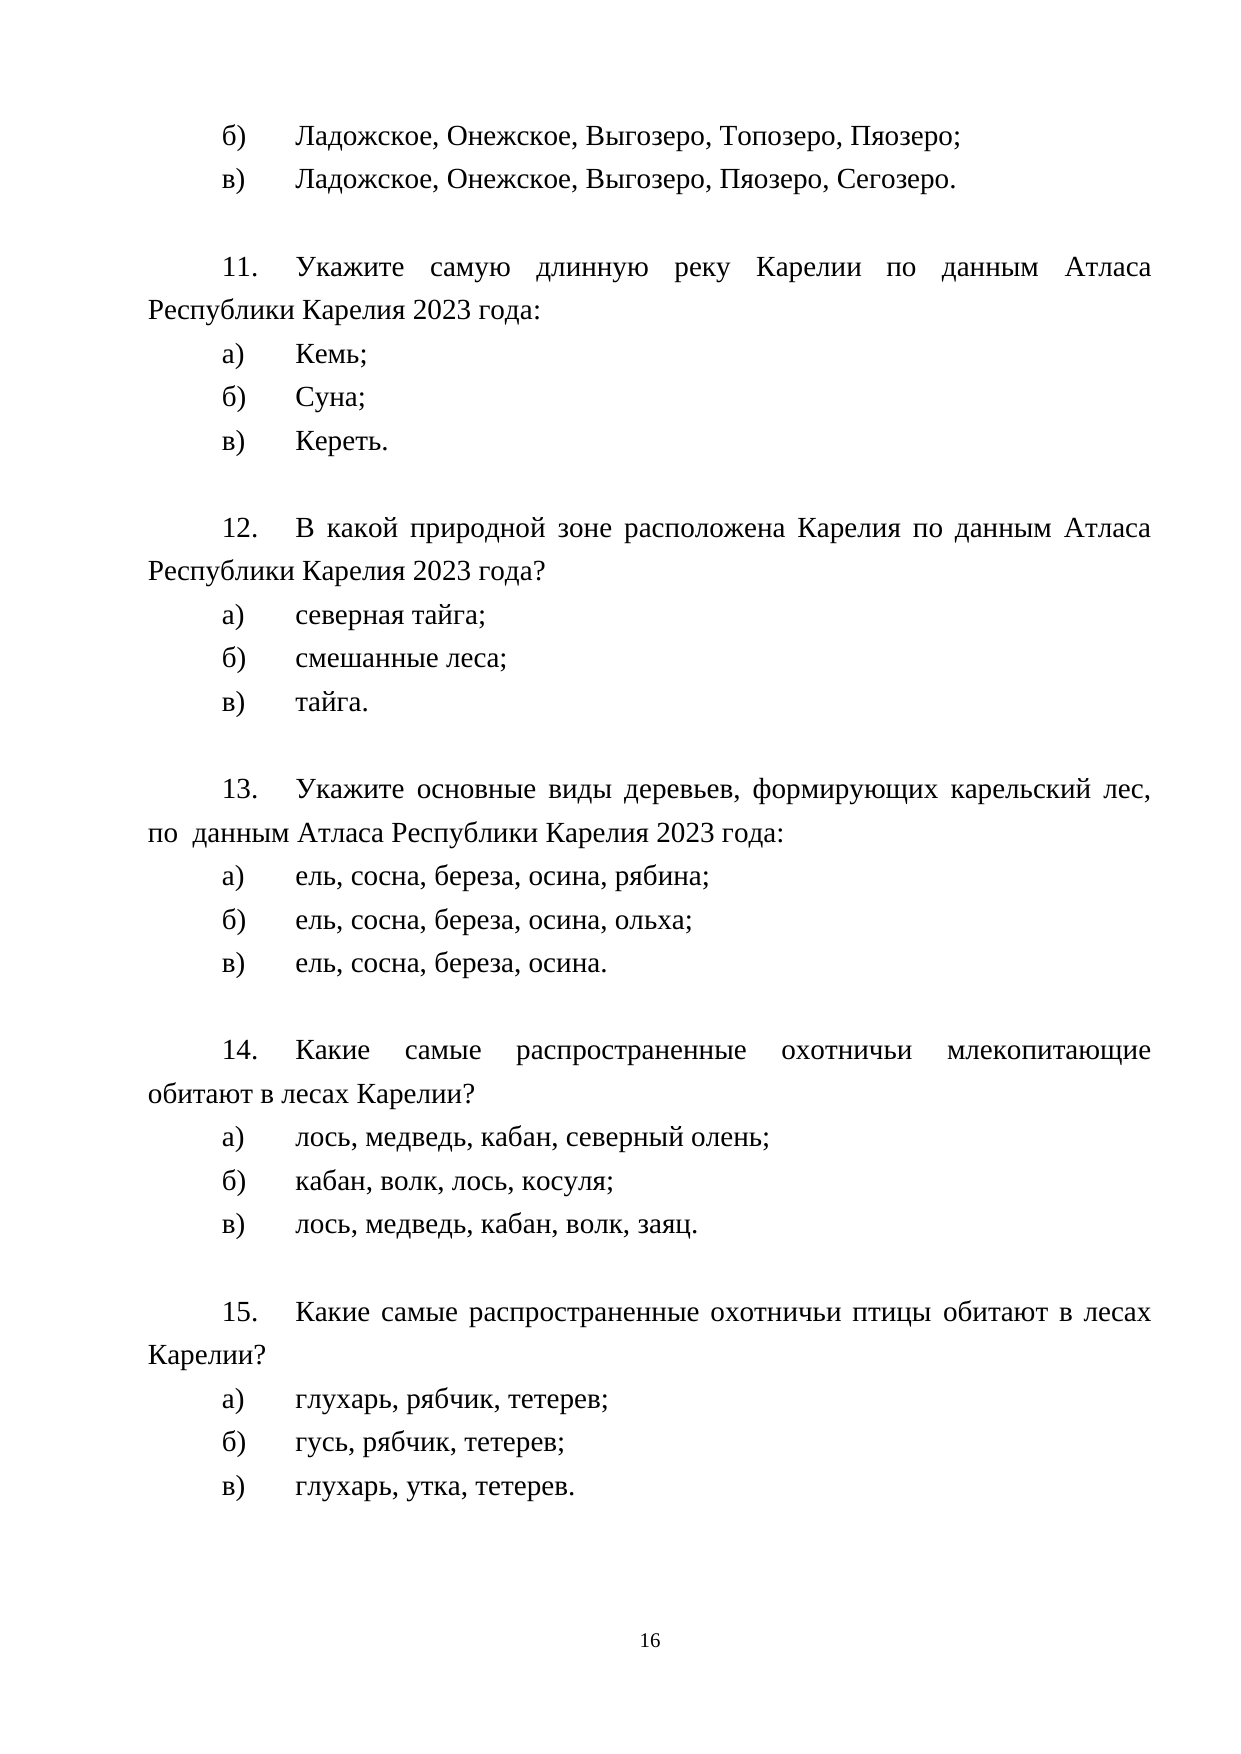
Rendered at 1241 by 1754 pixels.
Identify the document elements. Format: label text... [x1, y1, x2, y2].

list а) глухарь, рябчик, тетерев; [148, 1381, 1152, 1414]
list б) Ладожское, Онежское, Выгозеро, Топозеро, Пяозеро; [148, 118, 1152, 152]
text 14. Какие самые распространенные охотничьи млекопитающие обитают в лесах Карелии? [148, 1032, 1152, 1109]
text 12. В какой природной зоне расположена Карелия по данным Атласа Республики Карелия 2023 года? [148, 510, 1152, 587]
text б) Суна; [148, 379, 1152, 413]
list б) гусь, рябчик, тетерев; [148, 1424, 1152, 1458]
text б) кабан, волк, лось, косуля; [148, 1163, 1152, 1197]
list в) тайга. [148, 684, 1152, 718]
text 11. Укажите самую длинную реку Карелии по данным Атласа Республики Карелия 2023 года: [148, 249, 1152, 326]
list в) Ладожское, Онежское, Выгозеро, Пяозеро, Сегозеро. [148, 162, 1152, 195]
text в) ель, сосна, береза, осина. [148, 945, 1152, 979]
list в) глухарь, утка, тетерев. [148, 1468, 1152, 1501]
list б) смешанные леса; [148, 641, 1152, 674]
text в) лось, медведь, кабан, волк, заяц. [148, 1207, 1152, 1240]
list а) Кемь; [148, 336, 1152, 369]
text б) ель, сосна, береза, осина, ольха; [148, 902, 1152, 935]
text а) лось, медведь, кабан, северный олень; [148, 1119, 1152, 1153]
list а) северная тайга; [148, 597, 1152, 631]
text 15. Какие самые распространенные охотничьи птицы обитают в лесах Карелии? [148, 1294, 1152, 1371]
text а) ель, сосна, береза, осина, рябина; [148, 858, 1152, 892]
text в) Кереть. [148, 423, 1152, 456]
text 13. Укажите основные виды деревьев, формирующих карельский лес, по данным Атласа Республики Карелия 2023 года: [148, 771, 1152, 848]
